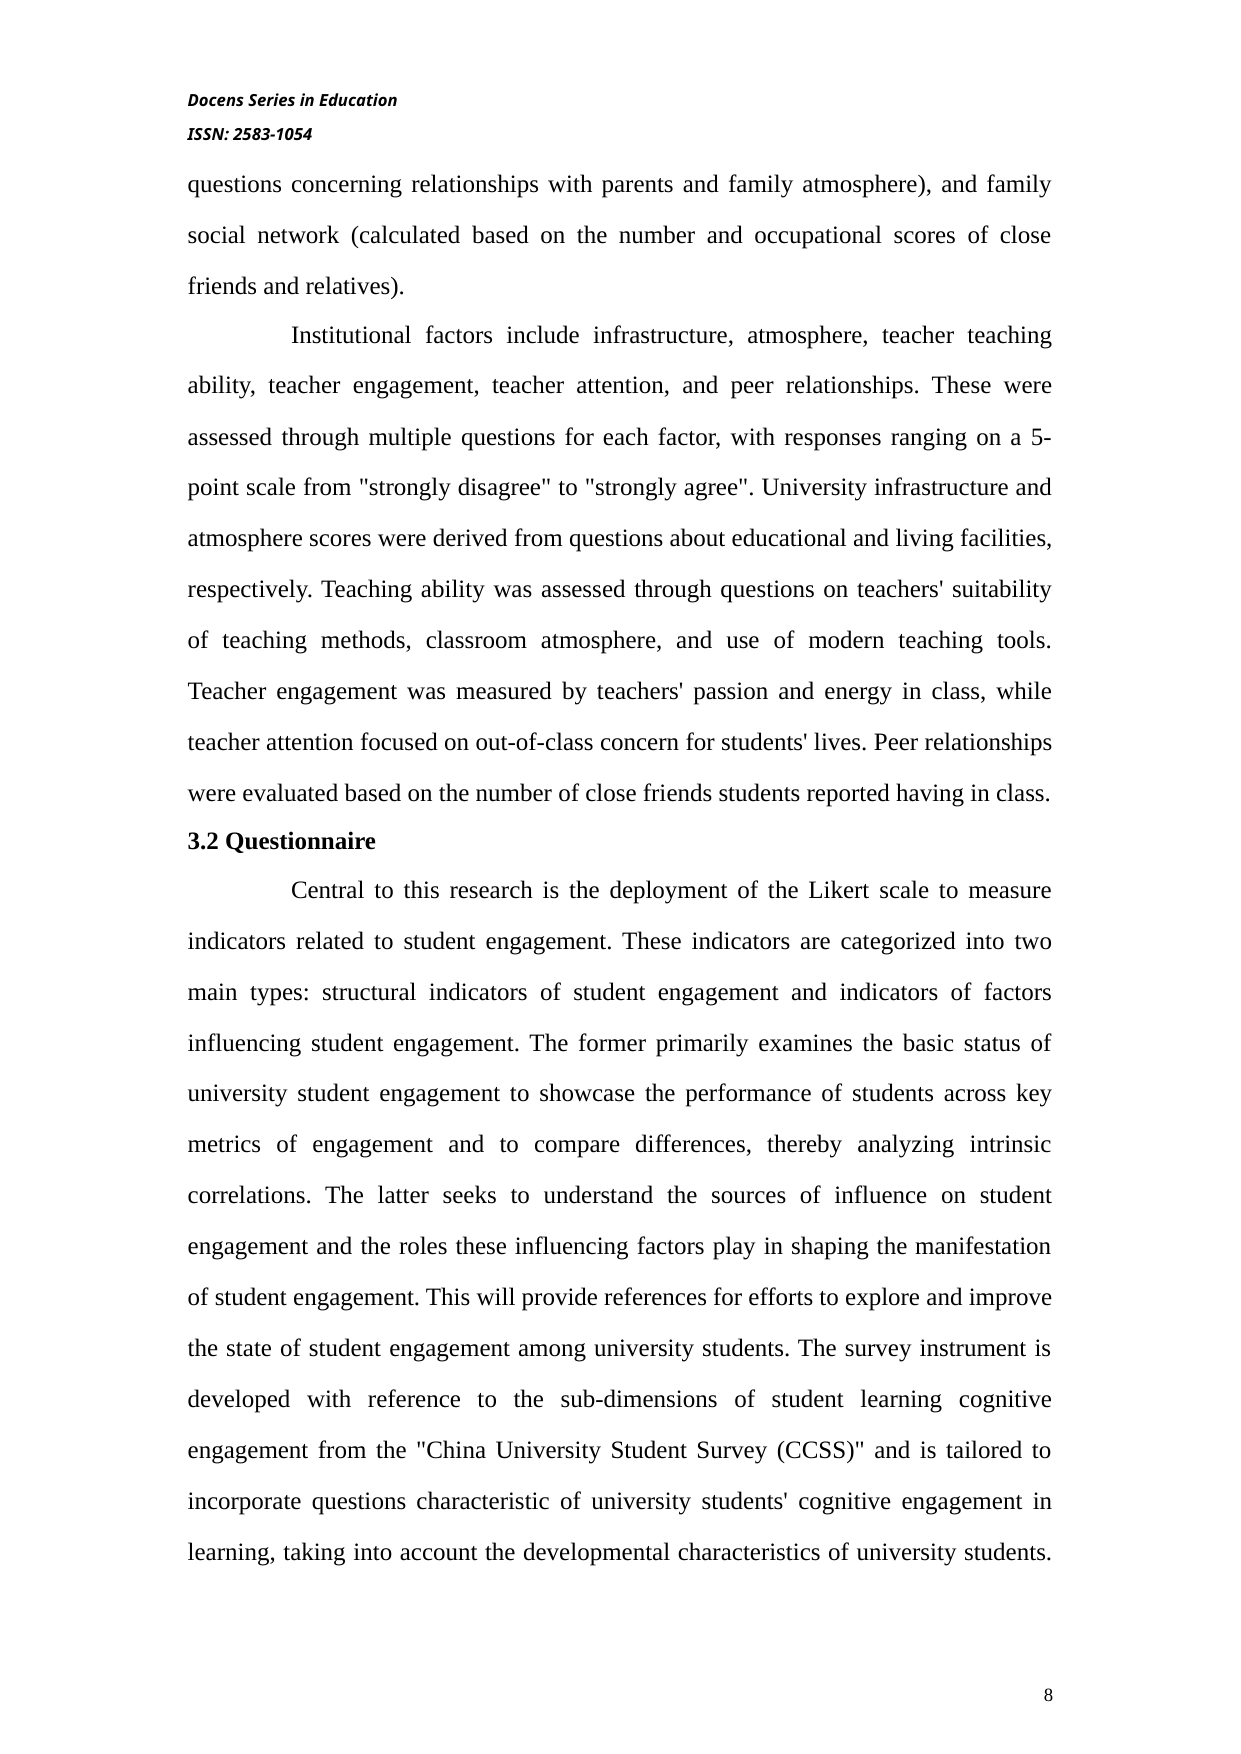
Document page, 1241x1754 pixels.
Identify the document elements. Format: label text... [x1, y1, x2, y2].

text Institutional factors include infrastructure, atmosphere, teacher teaching ability, teacher engagement, teacher attention, and peer relationships. These were assessed through multiple questions for each factor, with responses ranging on a 5-point scale from "strongly disagree" to "strongly agree". University infrastructure and atmosphere scores were derived from questions about educational and living facilities, respectively. Teaching ability was assessed through questions on teachers' suitability of teaching methods, classroom atmosphere, and use of modern teaching tools. Teacher engagement was measured by teachers' passion and energy in class, while teacher attention focused on out-of-class concern for students' lives. Peer relationships were evaluated based on the number of close friends students reported having in class. [187, 317, 1053, 809]
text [187, 167, 1053, 303]
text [187, 872, 1053, 1568]
subtitle 3.2 Questionnaire [187, 824, 1053, 858]
